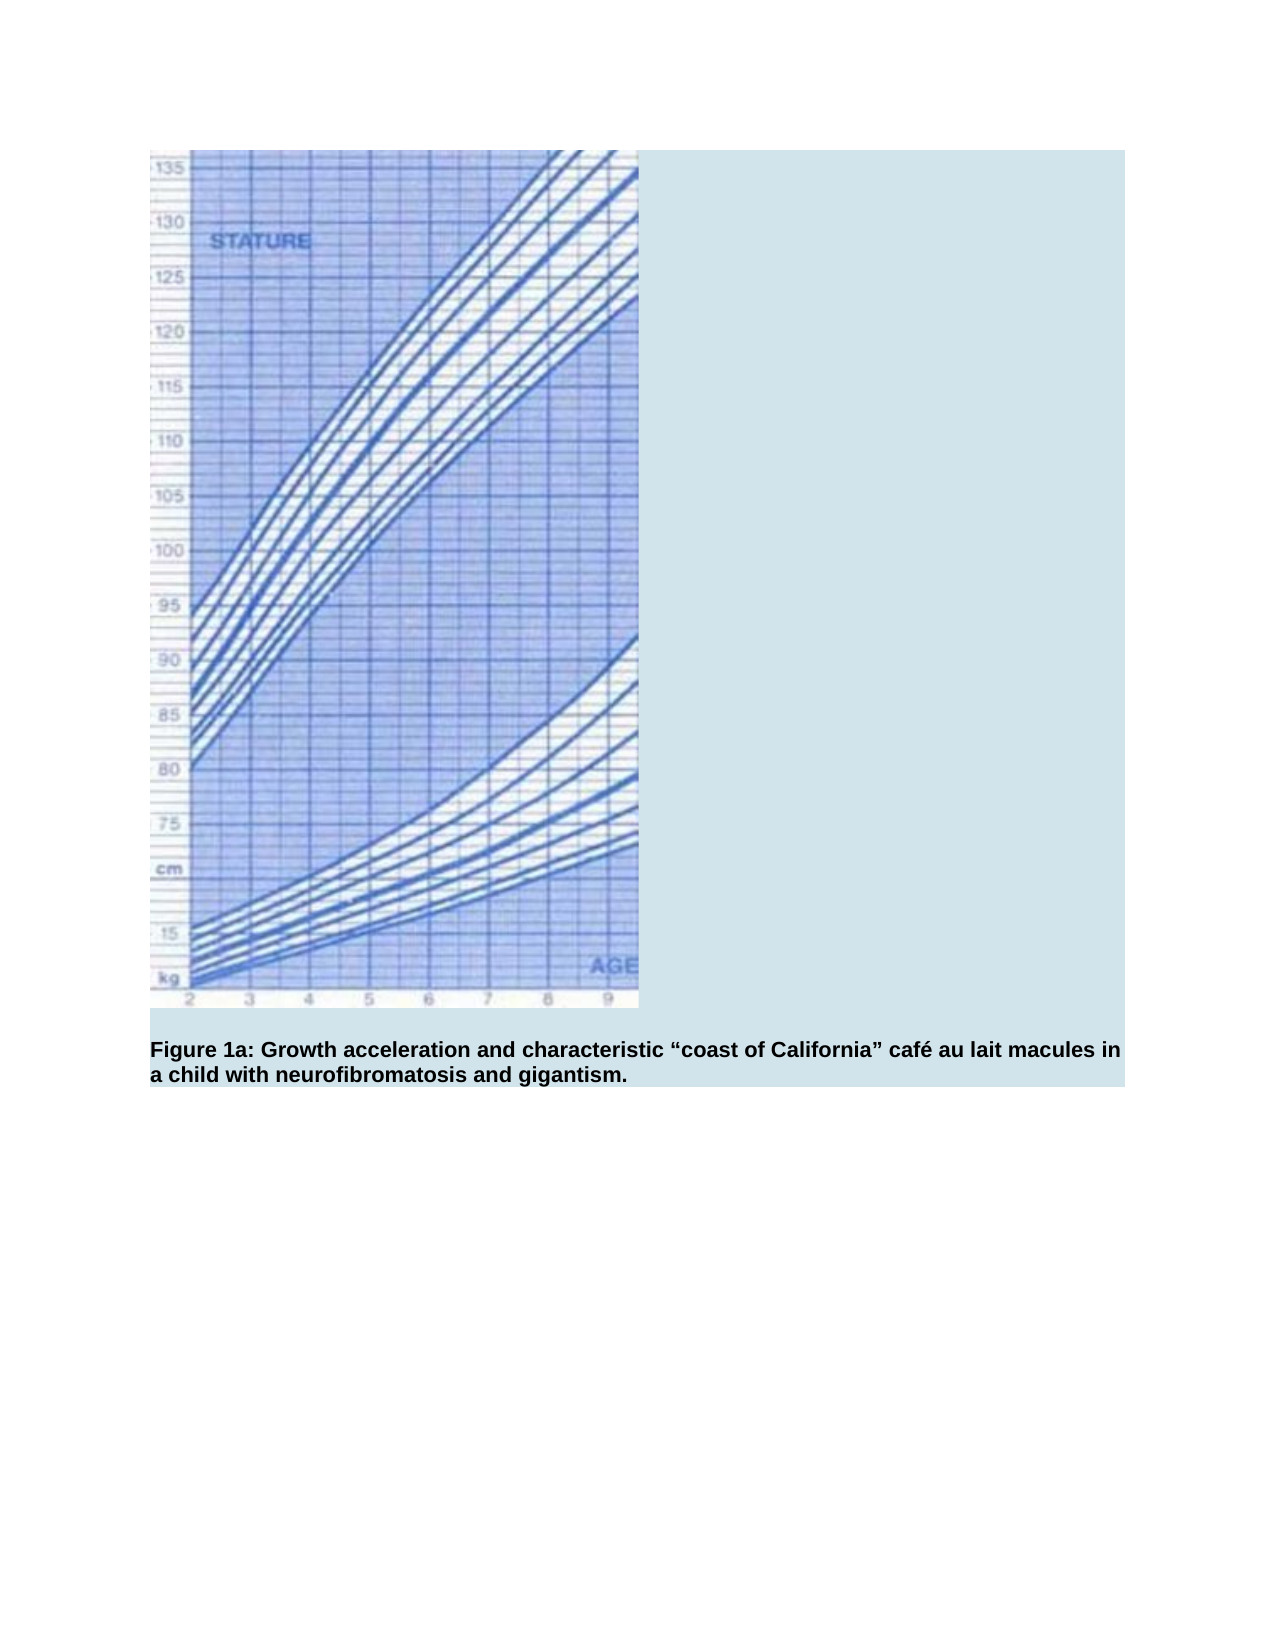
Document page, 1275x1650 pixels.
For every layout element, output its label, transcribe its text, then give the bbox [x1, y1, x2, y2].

text Figure 1a: Growth acceleration and characteristic “coast of California” café au lait macules in a child with neurofibromatosis and gigantism. [150, 1037, 1125, 1087]
picture [150, 150, 639, 1008]
